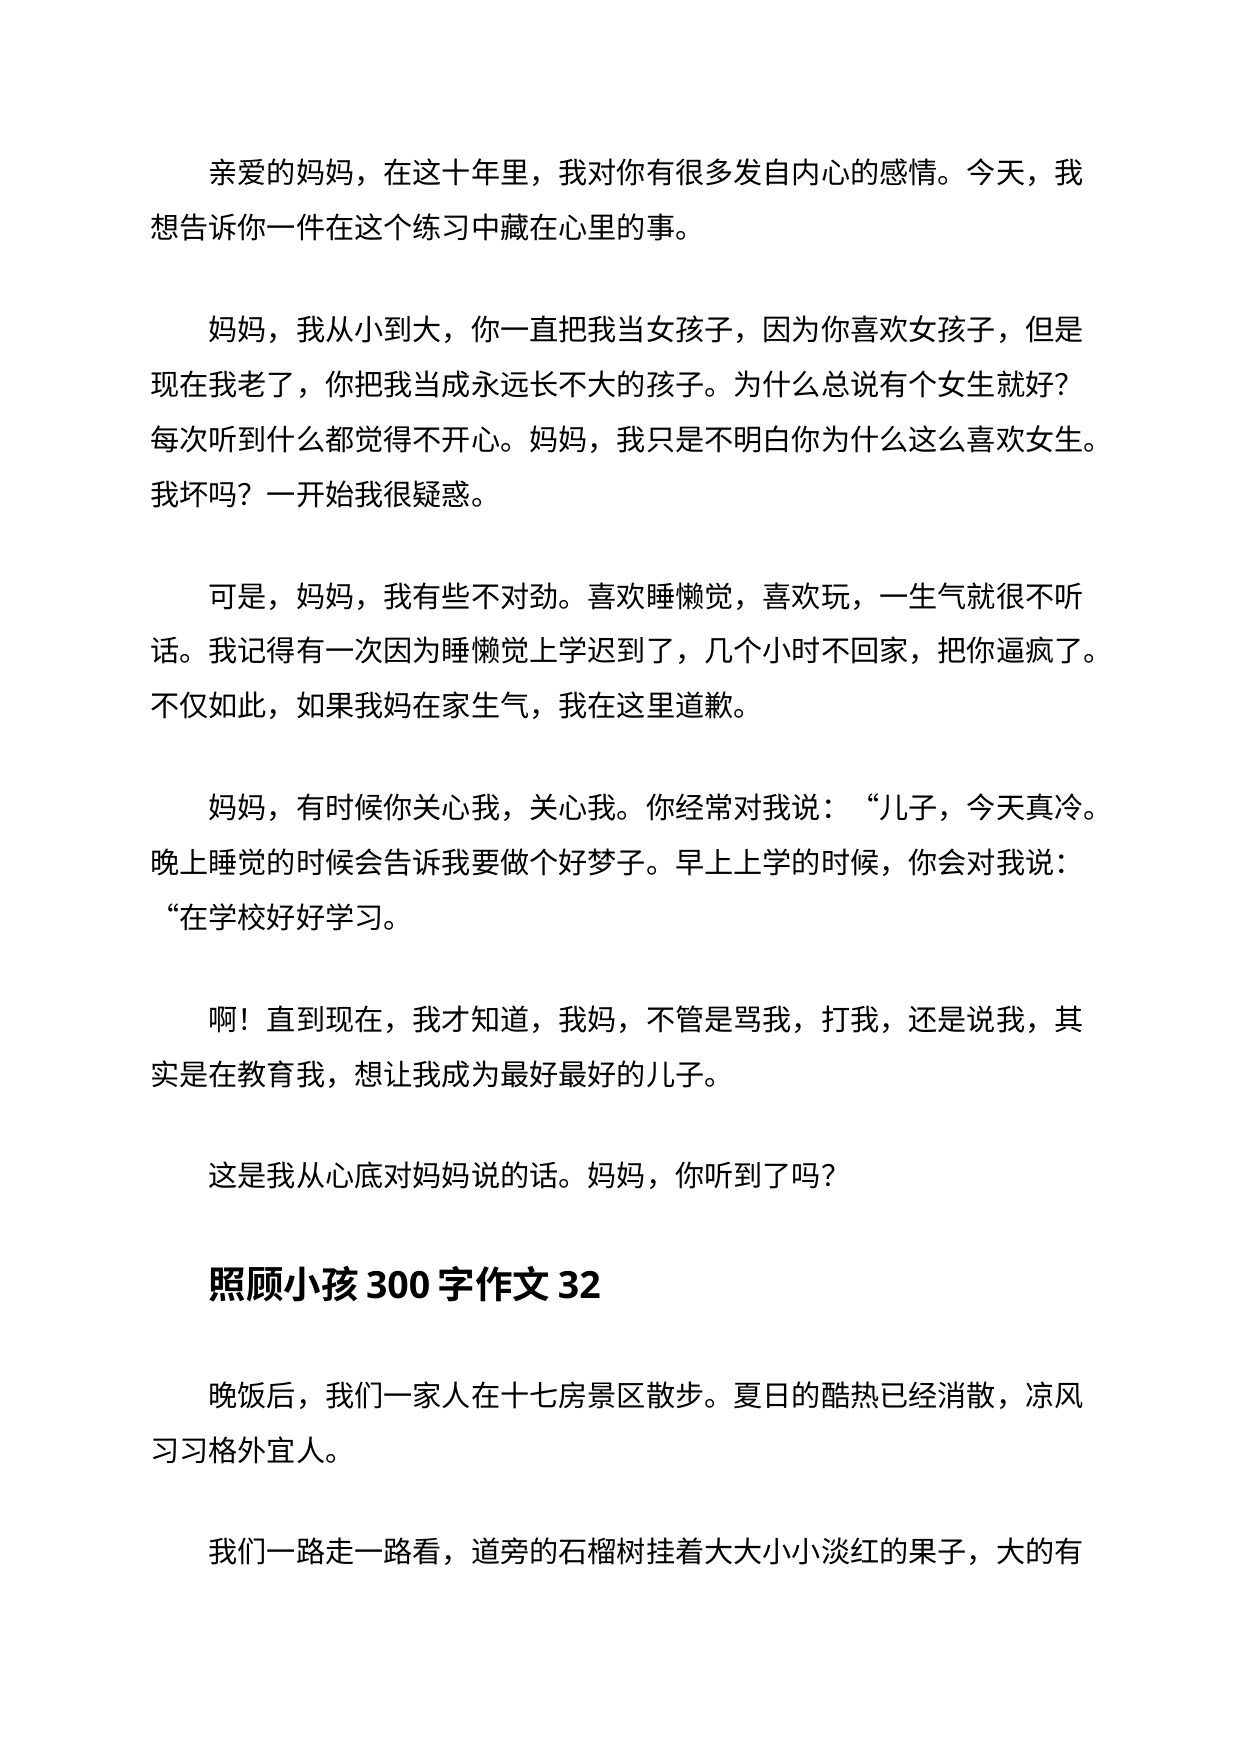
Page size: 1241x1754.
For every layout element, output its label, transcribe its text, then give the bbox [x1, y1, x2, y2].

text 晚饭后，我们一家人在十七房景区散步。夏日的酷热已经消散，凉风习习格外宜人。 [150, 1372, 1090, 1469]
text 妈妈，有时候你关心我，关心我。你经常对我说：“儿子，今天真冷。晚上睡觉的时候会告诉我要做个好梦子。早上上学的时候，你会对我说：“在学校好好学习。 [150, 785, 1090, 937]
text 亲爱的妈妈，在这十年里，我对你有很多发自内心的感情。今天，我想告诉你一件在这个练习中藏在心里的事。 [150, 150, 1090, 247]
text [150, 1529, 1090, 1571]
text 这是我从心底对妈妈说的话。妈妈，你听到了吗？ [150, 1153, 1090, 1195]
text 啊！直到现在，我才知道，我妈，不管是骂我，打我，还是说我，其实是在教育我，想让我成为最好最好的儿子。 [150, 996, 1090, 1093]
text 照顾小孩300字作文32 [150, 1255, 1090, 1309]
text 可是，妈妈，我有些不对劲。喜欢睡懒觉，喜欢玩，一生气就很不听话。我记得有一次因为睡懒觉上学迟到了，几个小时不回家，把你逼疯了。不仅如此，如果我妈在家生气，我在这里道歉。 [150, 573, 1090, 725]
text 妈妈，我从小到大，你一直把我当女孩子，因为你喜欢女孩子，但是现在我老了，你把我当成永远长不大的孩子。为什么总说有个女生就好？每次听到什么都觉得不开心。妈妈，我只是不明白你为什么这么喜欢女生。我坏吗？一开始我很疑惑。 [150, 307, 1090, 514]
